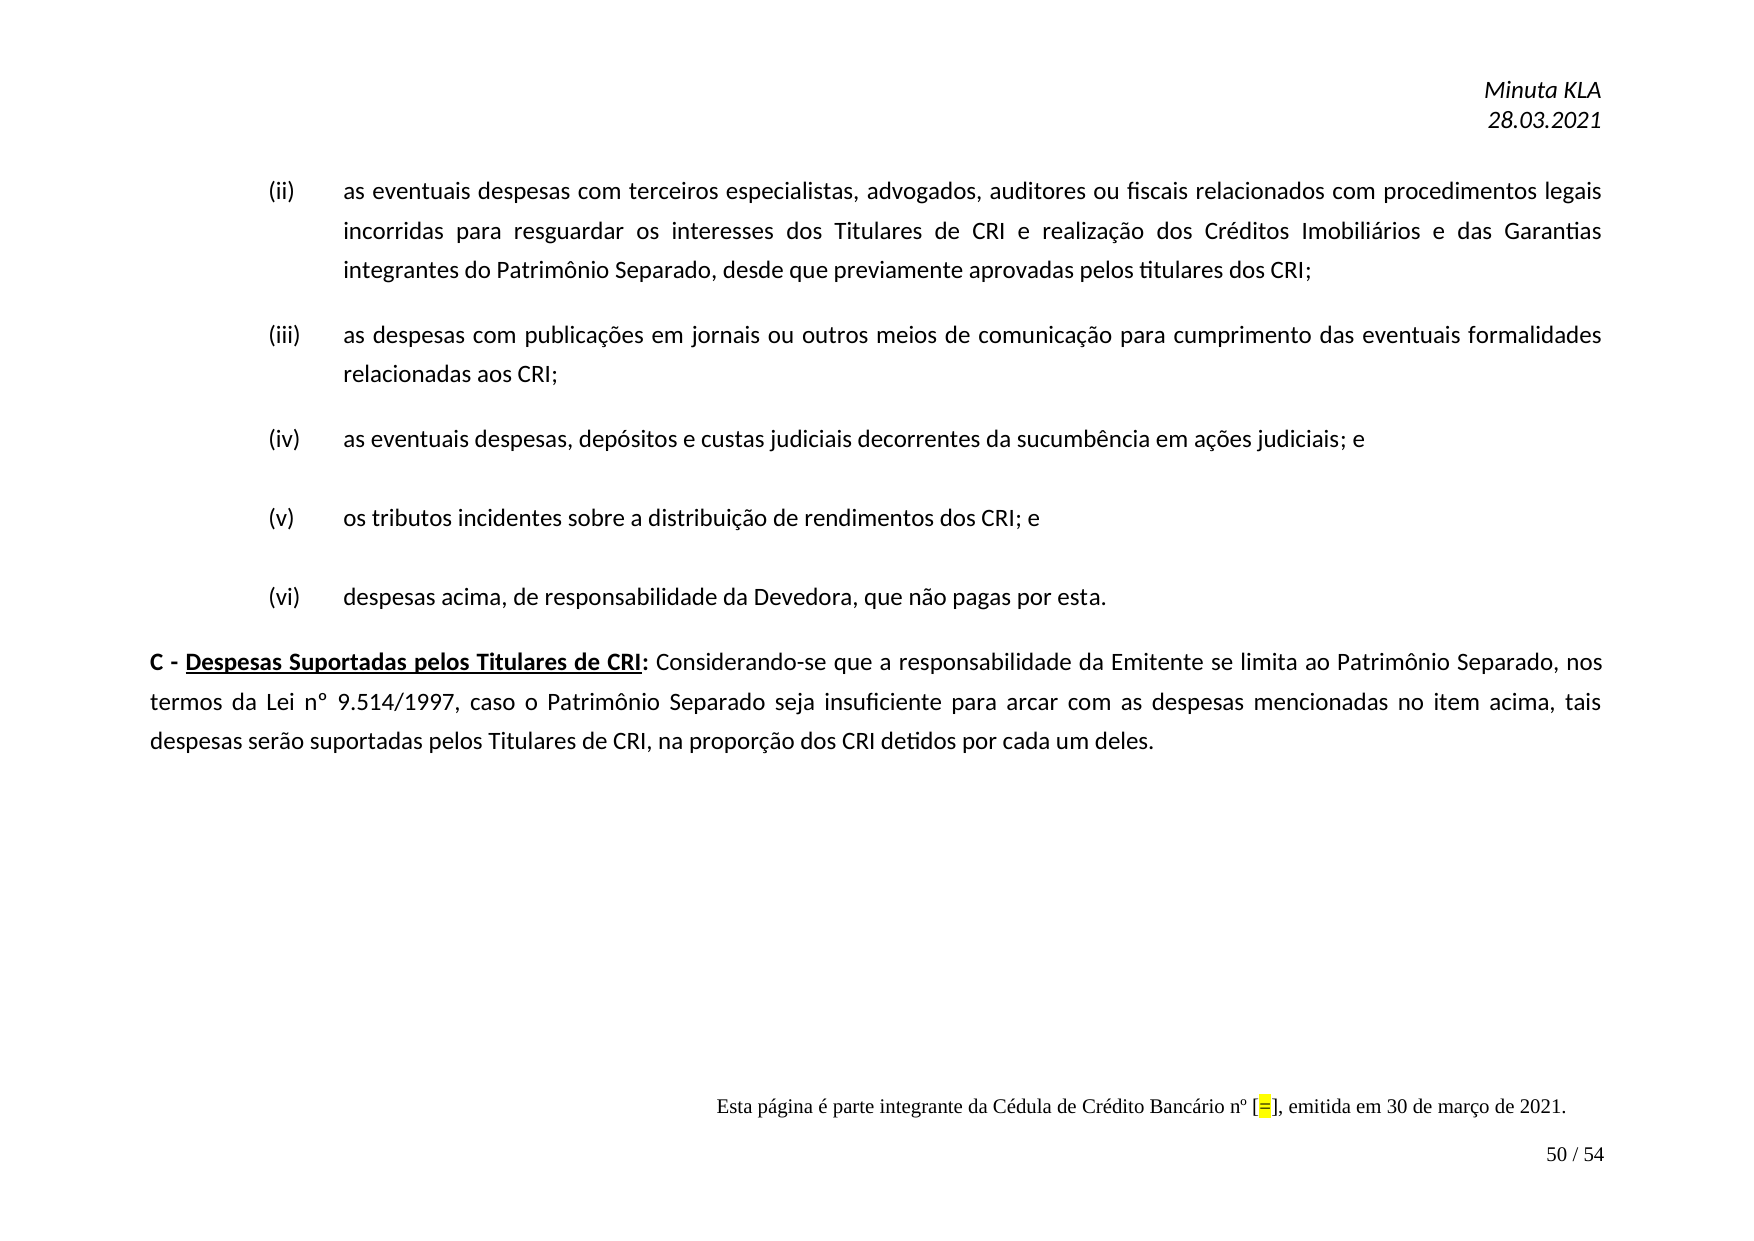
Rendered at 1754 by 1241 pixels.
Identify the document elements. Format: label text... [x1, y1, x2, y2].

list as despesas com publicações em jornais ou outros meios de comunicação para cumprimento das eventuais formalidades relacionadas aos CRI; [268, 319, 1604, 389]
text C - Despesas Suportadas pelos Titulares de CRI: Considerando-se que a responsabilidade da Emitente se limita ao Patrimônio Separado, nos termos da Lei nº 9.514/1997, caso o Patrimônio Separado seja insuficiente para arcar com as despesas mencionadas no item acima, tais despesas serão suportadas pelos Titulares de CRI, na proporção dos CRI detidos por cada um deles. [150, 646, 1604, 756]
list as eventuais despesas, depósitos e custas judiciais decorrentes da sucumbência em ações judiciais; e [268, 423, 1604, 454]
list os tributos incidentes sobre a distribuição de rendimentos dos CRI; e [268, 502, 1604, 533]
list as eventuais despesas com terceiros especialistas, advogados, auditores ou fiscais relacionados com procedimentos legais incorridas para resguardar os interesses dos Titulares de CRI e realização dos Créditos Imobiliários e das Garantias integrantes do Patrimônio Separado, desde que previamente aprovadas pelos titulares dos CRI; [268, 175, 1604, 285]
list despesas acima, de responsabilidade da Devedora, que não pagas por esta. [268, 582, 1604, 612]
